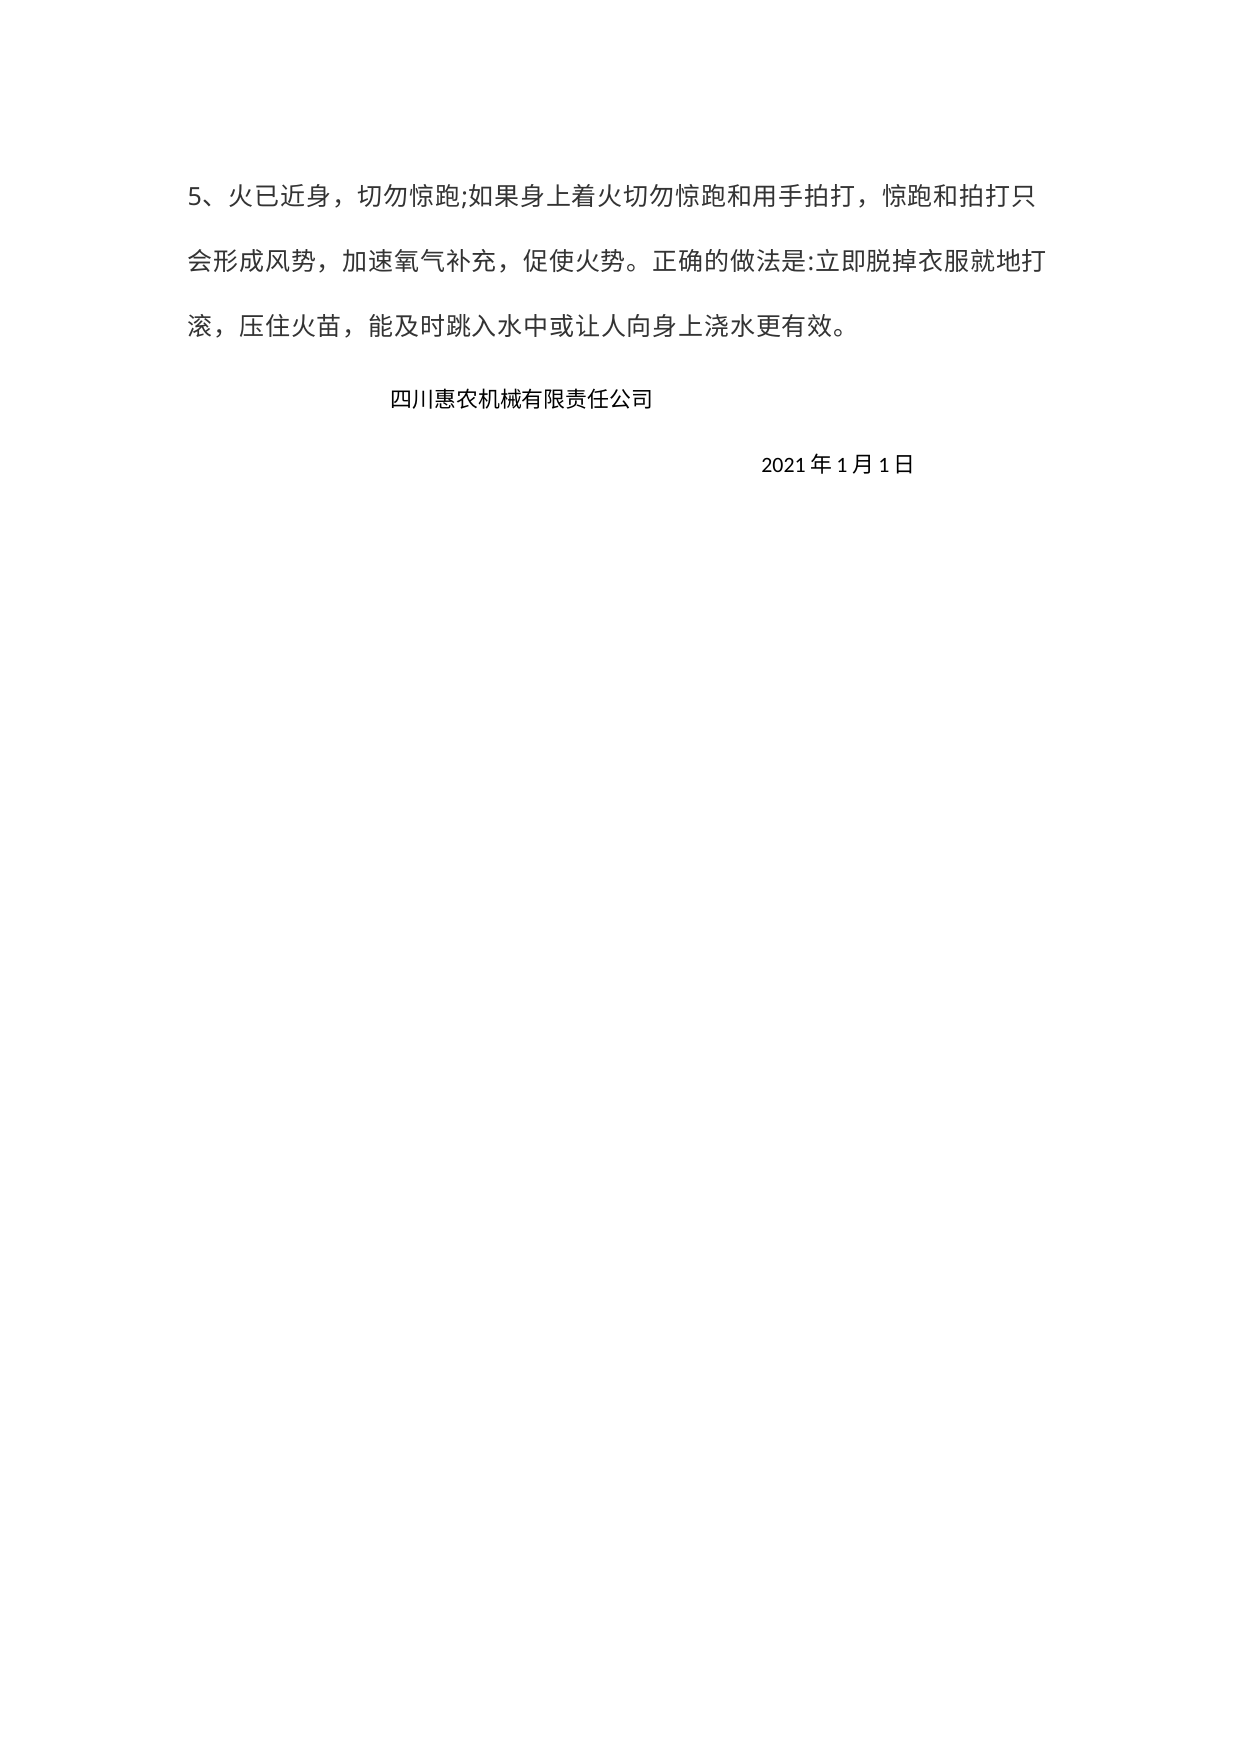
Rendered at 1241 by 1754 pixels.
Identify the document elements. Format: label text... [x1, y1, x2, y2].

text 2021年1月1日 [187, 447, 1053, 479]
text 四川惠农机械有限责任公司 [187, 382, 1053, 414]
text 5、火已近身，切勿惊跑;如果身上着火切勿惊跑和用手拍打，惊跑和拍打只会形成风势，加速氧气补充，促使火势。正确的做法是:立即脱掉衣服就地打滚，压住火苗，能及时跳入水中或让人向身上浇水更有效。 [187, 162, 1053, 357]
